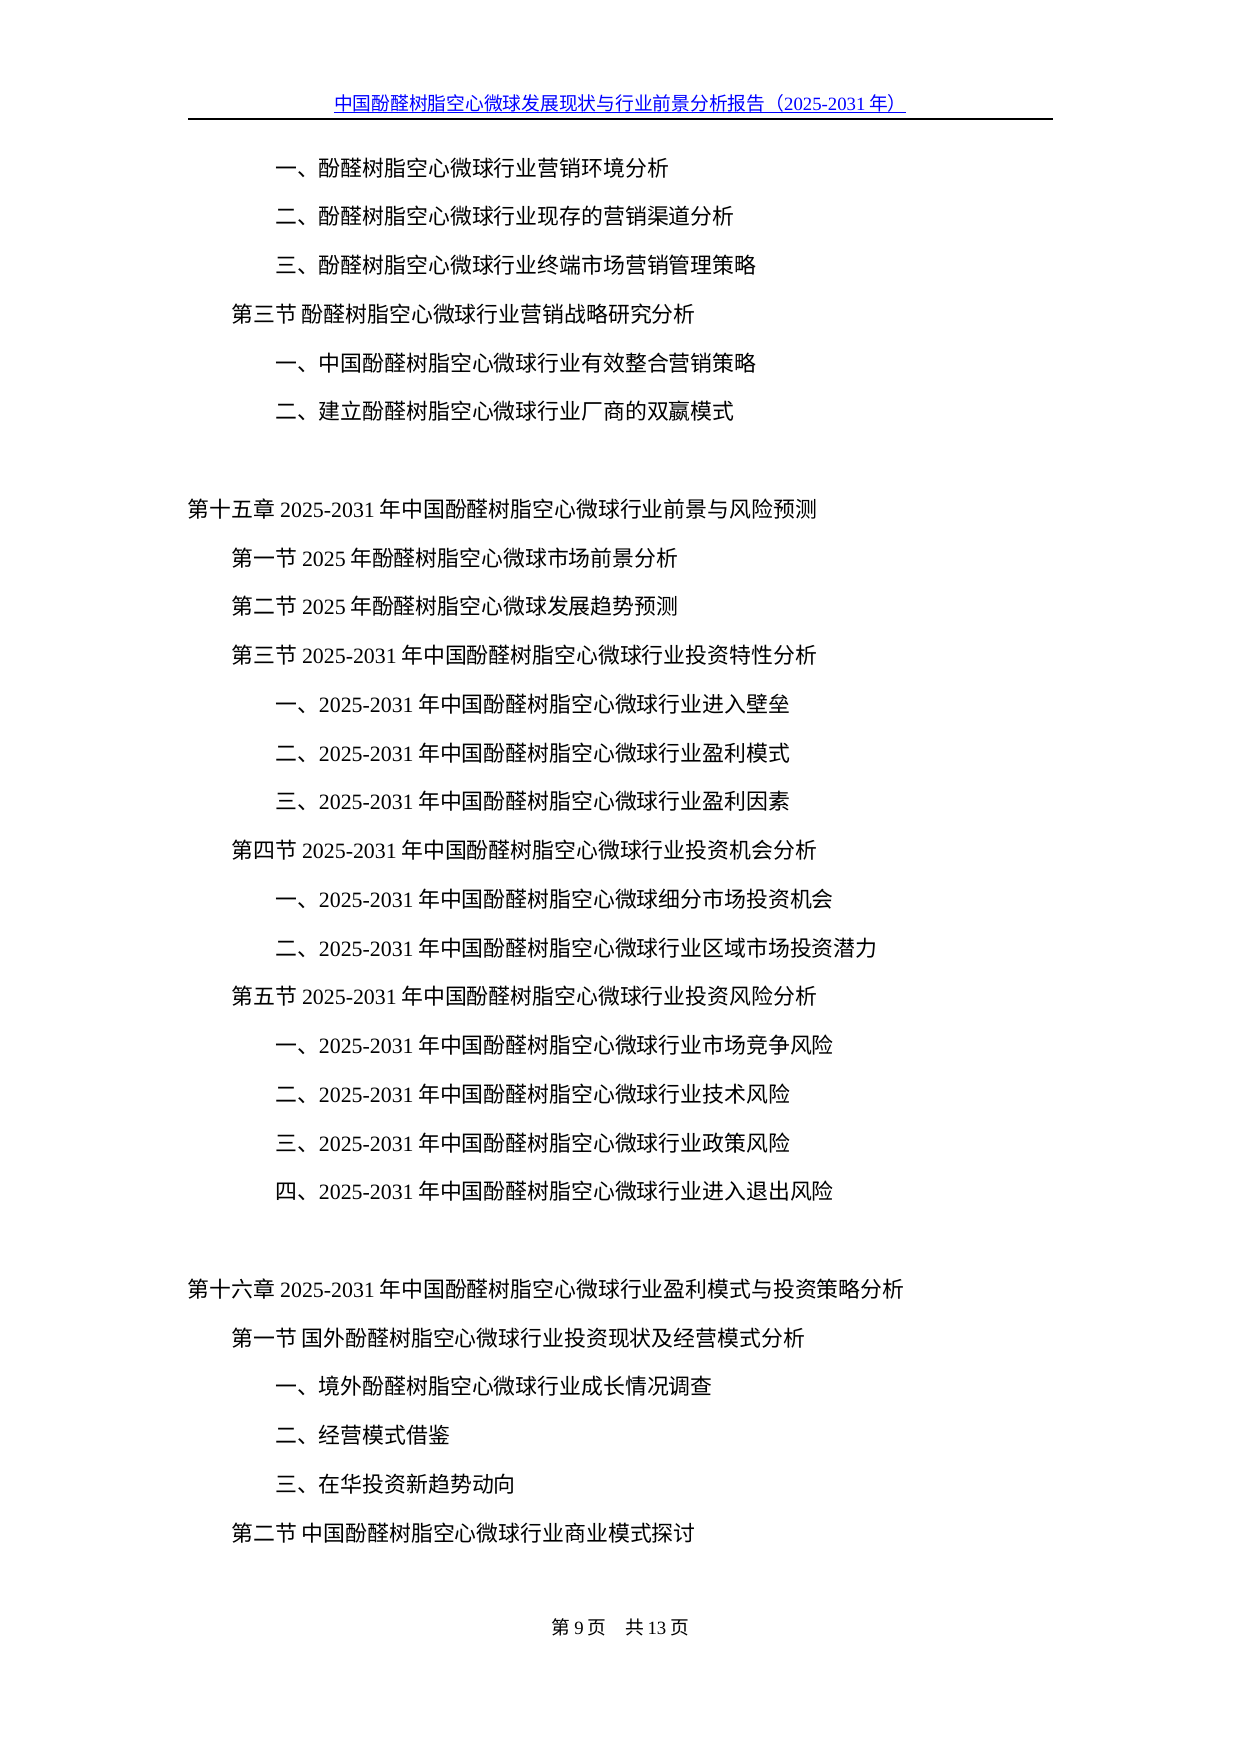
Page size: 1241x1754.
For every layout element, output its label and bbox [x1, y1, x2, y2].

text [187, 150, 1053, 1548]
